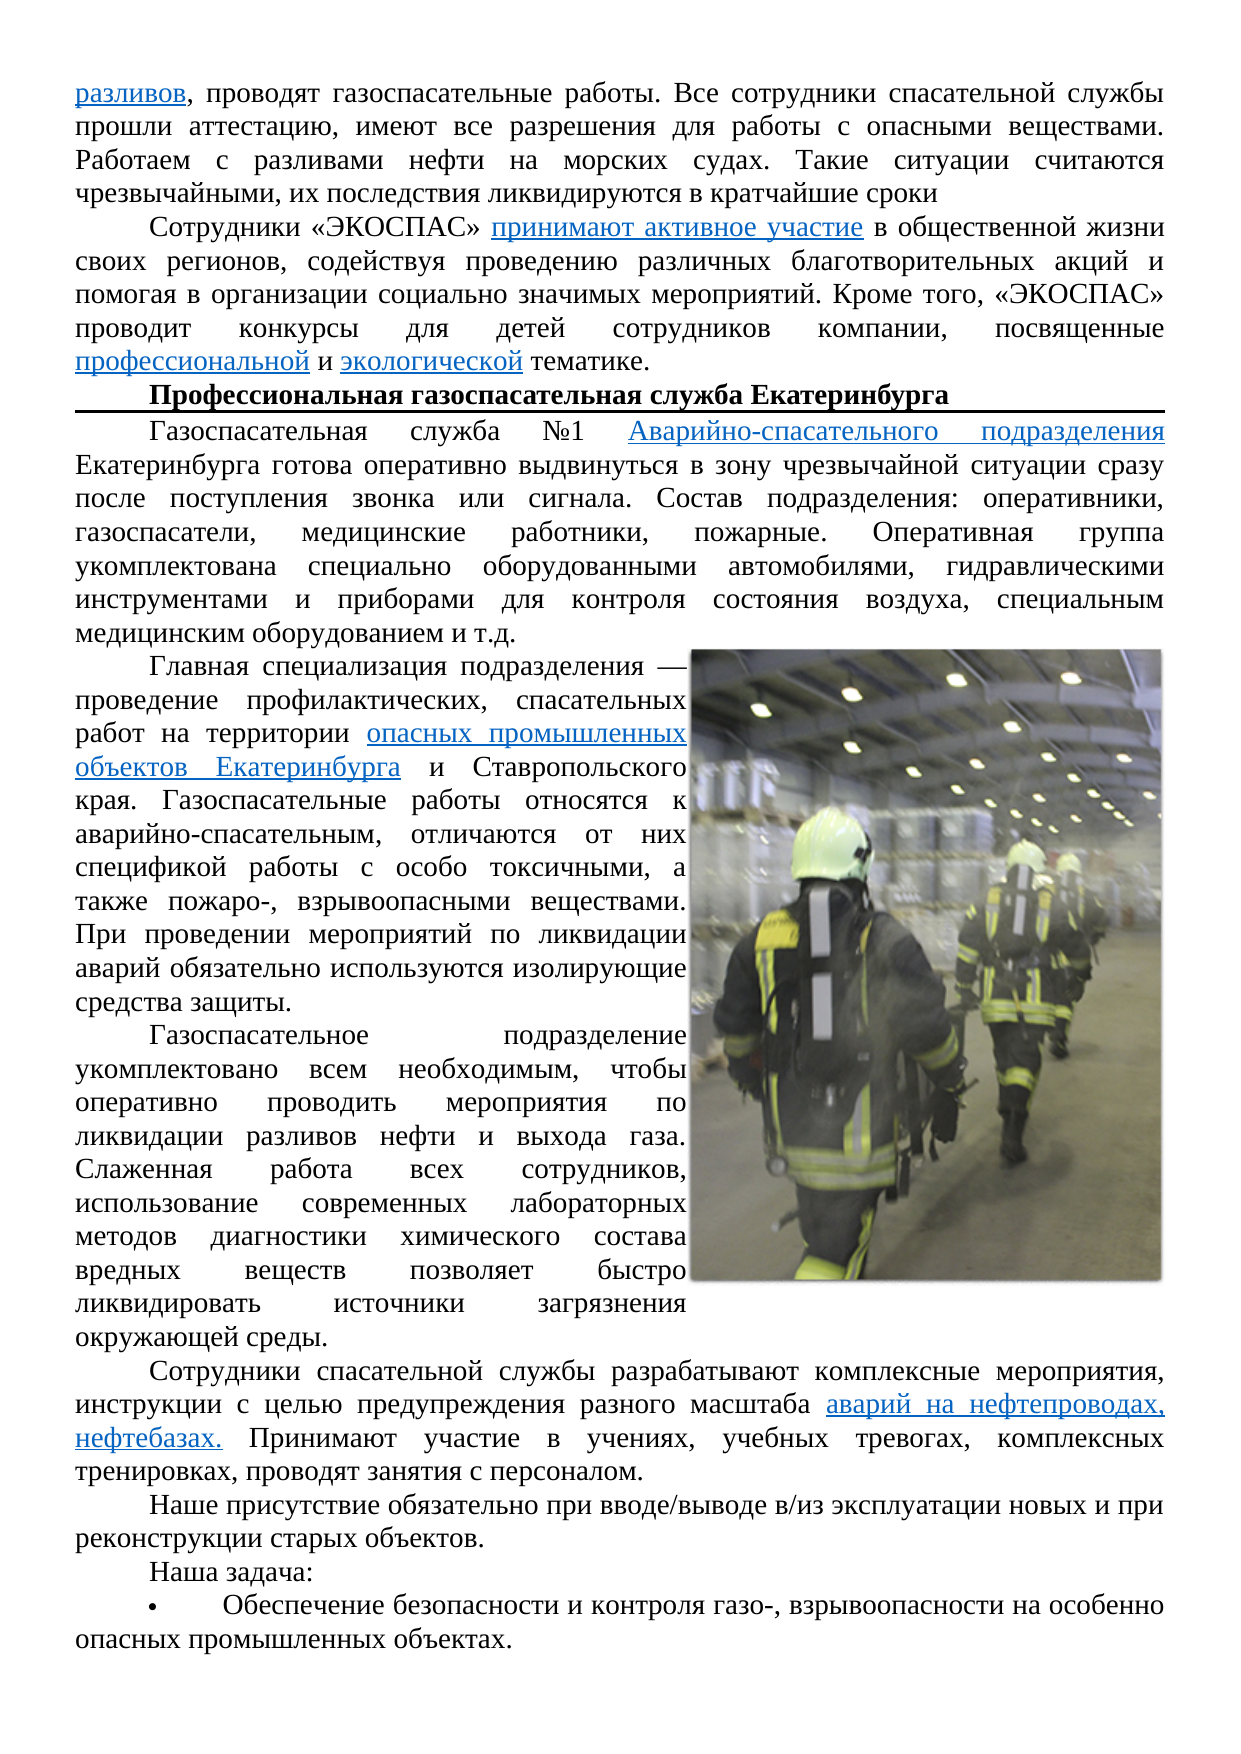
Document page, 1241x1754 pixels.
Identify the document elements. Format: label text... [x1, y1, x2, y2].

text Наше присутствие обязательно при вводе/выводе в/из эксплуатации новых и при реконструкции старых объектов. [75, 1487, 1165, 1554]
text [75, 75, 1165, 209]
text Сотрудники «ЭКОСПАС» принимают активное участие в общественной жизни своих регионов, содействуя проведению различных благотворительных акций и помогая в организации социально значимых мероприятий. Кроме того, «ЭКОСПАС» проводит конкурсы для детей сотрудников компании, посвященные профессиональной и экологической тематике. [75, 209, 1165, 377]
picture [687, 648, 1166, 1286]
text Сотрудники спасательной службы разрабатывают комплексные мероприятия, инструкции с целью предупреждения разного масштаба аварий на нефтепроводах, нефтебазах. Принимают участие в учениях, учебных тревогах, комплексных тренировках, проводят занятия с персоналом. [75, 1353, 1165, 1487]
list Обеспечение безопасности и контроля газо-, взрывоопасности на особенно опасных промышленных объектах. [75, 1587, 1165, 1654]
text Главная специализация подразделения — проведение профилактических, спасательных работ на территории опасных промышленных объектов Екатеринбурга и Ставропольского края. Газоспасательные работы относятся к аварийно-спасательным, отличаются от них спецификой работы с особо токсичными, а также пожаро-, взрывоопасными веществами. При проведении мероприятий по ликвидации аварий обязательно используются изолирующие средства защиты. [75, 648, 687, 1017]
text Наша задача: [75, 1554, 1165, 1587]
text Газоспасательное подразделение укомплектовано всем необходимым, чтобы оперативно проводить мероприятия по ликвидации разливов нефти и выхода газа. Слаженная работа всех сотрудников, использование современных лабораторных методов диагностики химического состава вредных веществ позволяет быстро ликвидировать источники загрязнения окружающей среды. [75, 1017, 1165, 1353]
subtitle Профессиональная газоспасательная служба Екатеринбурга [75, 377, 1165, 410]
text Газоспасательная служба №1 Аварийно-спасательного подразделения Екатеринбурга готова оперативно выдвинуться в зону чрезвычайной ситуации сразу после поступления звонка или сигнала. Состав подразделения: оперативники, газоспасатели, медицинские работники, пожарные. Оперативная группа укомплектована специально оборудованными автомобилями, гидравлическими инструментами и приборами для контроля состояния воздуха, специальным медицинским оборудованием и т.д. [75, 413, 1165, 648]
